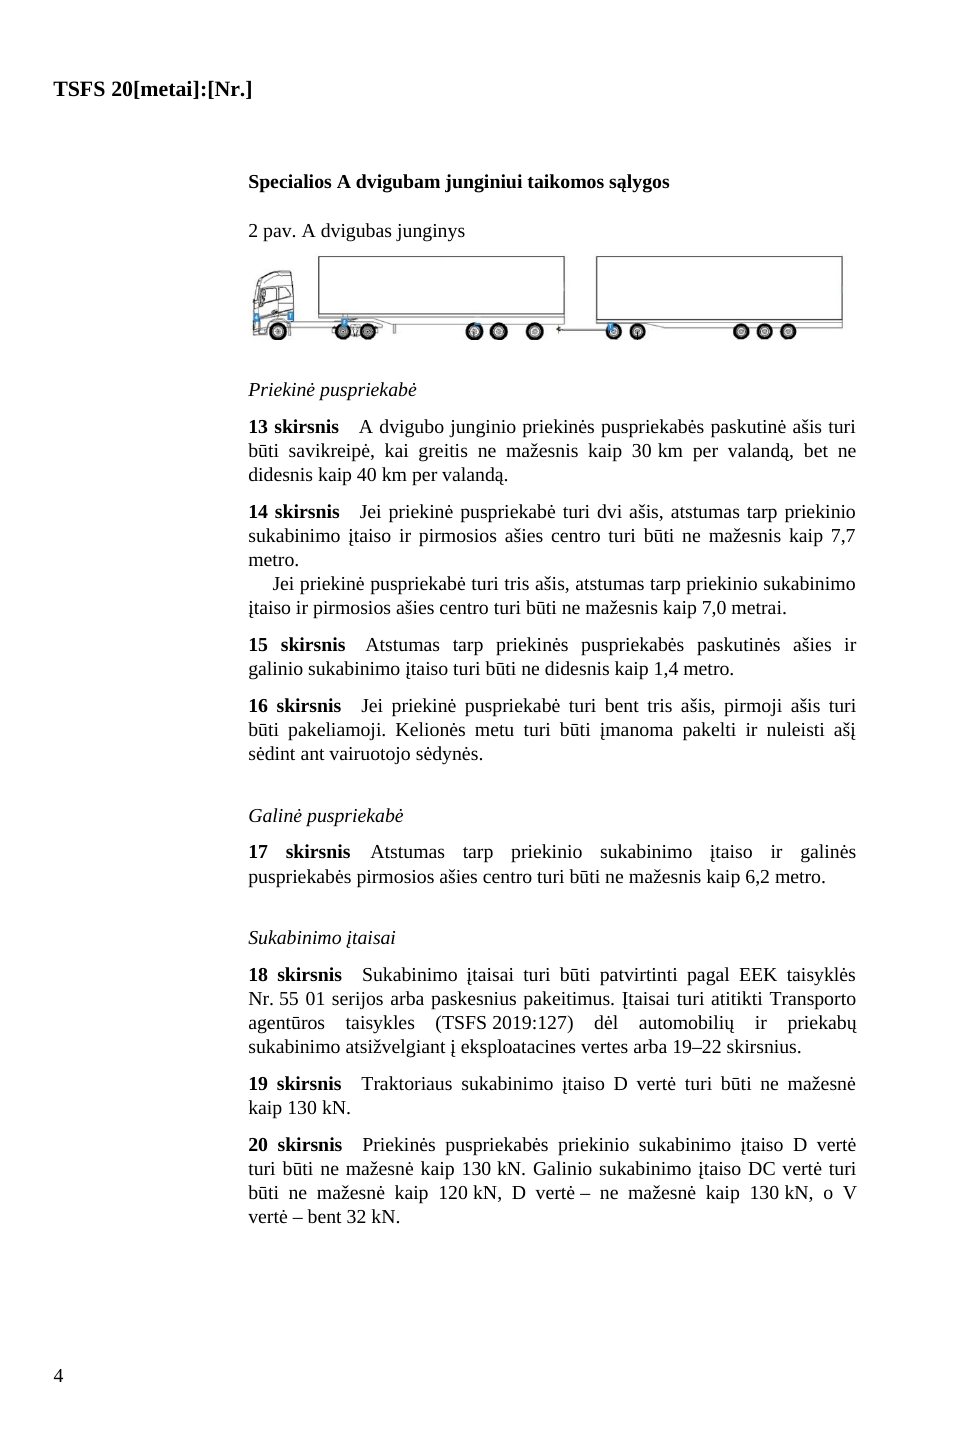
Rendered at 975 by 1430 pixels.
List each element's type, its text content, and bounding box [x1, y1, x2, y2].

subtitle Priekinė puspriekabė [248, 340, 857, 401]
subtitle Galinė puspriekabė [248, 803, 857, 827]
text 15 skirsnis Atstumas tarp priekinės puspriekabės paskutinės ašies ir galinio sukabinimo įtaiso turi būti ne didesnis kaip 1,4 metro. [248, 632, 857, 681]
text 14 skirsnis Jei priekinė puspriekabė turi dvi ašis, atstumas tarp priekinio sukabinimo įtaiso ir pirmosios ašies centro turi būti ne mažesnis kaip 7,7 metro. [248, 499, 857, 571]
subtitle Specialios A dvigubam junginiui taikomos sąlygos [248, 169, 857, 193]
text 19 skirsnis Traktoriaus sukabinimo įtaiso D vertė turi būti ne mažesnė kaip 130 kN. [248, 1071, 857, 1120]
text 18 skirsnis Sukabinimo įtaisai turi būti patvirtinti pagal EEK taisyklės Nr. 55 01 serijos arba paskesnius pakeitimus. Įtaisai turi atitikti Transporto agentūros taisykles (TSFS 2019:127) dėl automobilių ir priekabų sukabinimo atsižvelgiant į eksploatacines vertes arba 19–22 skirsnius. [248, 962, 857, 1059]
text Jei priekinė puspriekabė turi tris ašis, atstumas tarp priekinio sukabinimo įtaiso ir pirmosios ašies centro turi būti ne mažesnis kaip 7,0 metrai. [248, 571, 857, 620]
text 13 skirsnis A dvigubo junginio priekinės puspriekabės paskutinė ašis turi būti savikreipė, kai greitis ne mažesnis kaip 30 km per valandą, bet ne didesnis kaip 40 km per valandą. [248, 414, 857, 486]
text 16 skirsnis Jei priekinė puspriekabė turi bent tris ašis, pirmoji ašis turi būti pakeliamoji. Kelionės metu turi būti įmanoma pakelti ir nuleisti ašį sėdint ant vairuotojo sėdynės. [248, 693, 857, 766]
subtitle Sukabinimo įtaisai [248, 926, 857, 950]
picture [248, 248, 857, 340]
text 17 skirsnis Atstumas tarp priekinio sukabinimo įtaiso ir galinės puspriekabės pirmosios ašies centro turi būti ne mažesnis kaip 6,2 metro. [248, 840, 857, 888]
text 2 pav. A dvigubas junginys [248, 218, 857, 242]
text 20 skirsnis Priekinės puspriekabės priekinio sukabinimo įtaiso D vertė turi būti ne mažesnė kaip 130 kN. Galinio sukabinimo įtaiso DC vertė turi būti ne mažesnė kaip 120 kN, D vertė – ne mažesnė kaip 130 kN, o V vertė – bent 32 kN. [248, 1132, 857, 1229]
